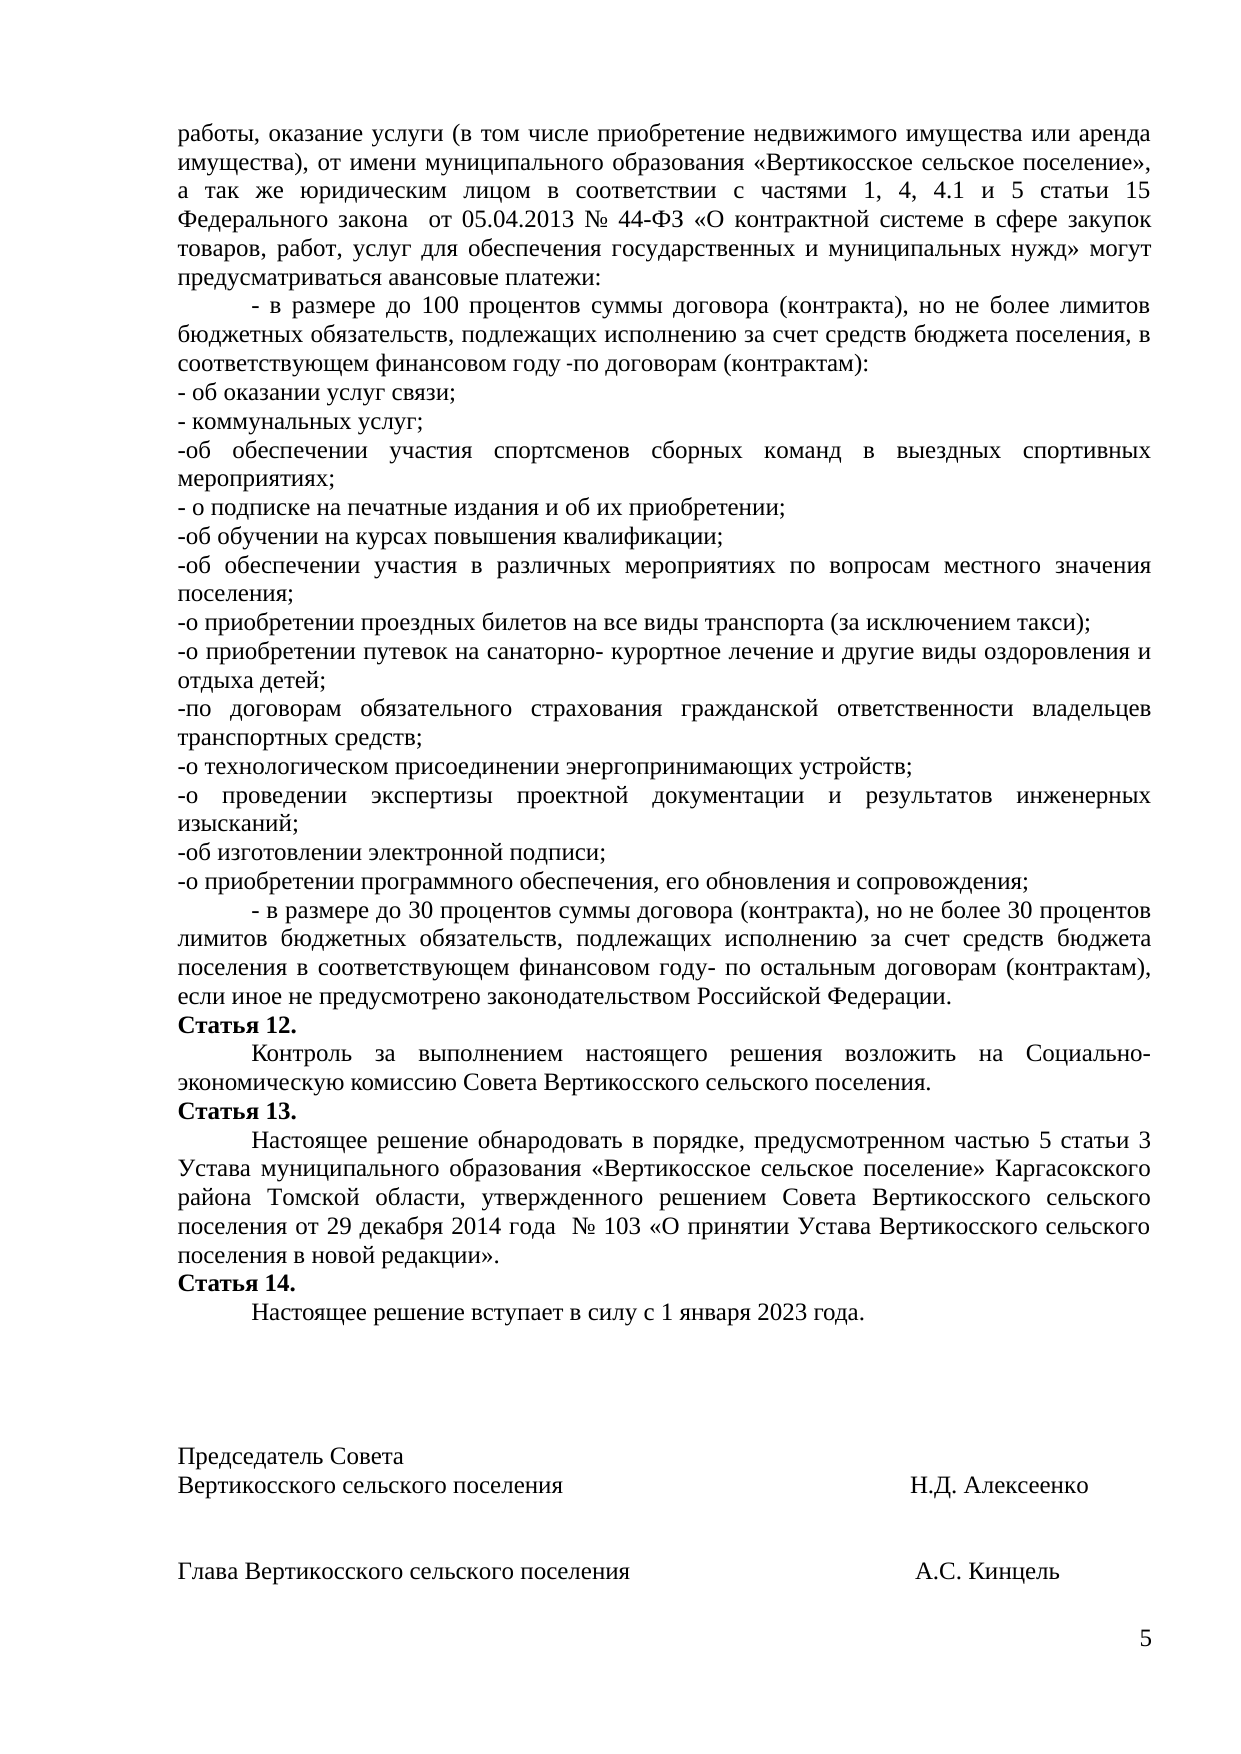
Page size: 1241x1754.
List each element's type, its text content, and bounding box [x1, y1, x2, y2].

text - в размере до 30 процентов суммы договора (контракта), но не более 30 процентов лимитов бюджетных обязательств, подлежащих исполнению за счет средств бюджета поселения в соответствующем финансовом году- по остальным договорам (контрактам), если иное не предусмотрено законодательством Российской Федерации. [177, 895, 1152, 1010]
text -о приобретении путевок на санаторно- курортное лечение и другие виды оздоровления и отдыха детей; [177, 636, 1152, 693]
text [177, 118, 1152, 291]
text Настоящее решение обнародовать в порядке, предусмотренном частью 5 статьи 3 Устава муниципального образования «Вертикосское сельское поселение» Каргасокского района Томской области, утвержденного решением Совета Вертикосского сельского поселения от 29 декабря 2014 года № 103 «О принятии Устава Вертикосского сельского поселения в новой редакции». [177, 1125, 1152, 1268]
text Глава Вертикосского сельского поселения А.С. Кинцель [177, 1556, 1152, 1585]
text Статья 12. [177, 1010, 1152, 1038]
text - коммунальных услуг; [177, 406, 1152, 435]
text -по договорам обязательного страхования гражданской ответственности владельцев транспортных средств; [177, 693, 1152, 751]
text -о проведении экспертизы проектной документации и результатов инженерных изысканий; [177, 780, 1152, 837]
text Председатель Совета [177, 1441, 1152, 1470]
text -о приобретении проездных билетов на все виды транспорта (за исключением такси); [177, 607, 1152, 636]
text -об обеспечении участия спортсменов сборных команд в выездных спортивных мероприятиях; [177, 435, 1152, 492]
text Статья 13. [177, 1096, 1152, 1125]
text -об обеспечении участия в различных мероприятиях по вопросам местного значения поселения; [177, 550, 1152, 607]
text -о технологическом присоединении энергопринимающих устройств; [177, 751, 1152, 780]
text Контроль за выполнением настоящего решения возложить на Социально- экономическую комиссию Совета Вертикосского сельского поселения. [177, 1038, 1152, 1096]
text -о приобретении программного обеспечения, его обновления и сопровождения; [177, 866, 1152, 895]
text - об оказании услуг связи; [177, 377, 1152, 406]
text -об обучении на курсах повышения квалификации; [177, 521, 1152, 550]
text - в размере до 100 процентов суммы договора (контракта), но не более лимитов бюджетных обязательств, подлежащих исполнению за счет средств бюджета поселения, в соответствующем финансовом году -по договорам (контрактам): [177, 291, 1152, 377]
text Статья 14. [177, 1268, 1152, 1297]
text -об изготовлении электронной подписи; [177, 837, 1152, 866]
text - о подписке на печатные издания и об их приобретении; [177, 492, 1152, 521]
text Вертикосского сельского поселения Н.Д. Алексеенко [177, 1470, 1152, 1498]
text Настоящее решение вступает в силу с 1 января 2023 года. [177, 1297, 1152, 1326]
